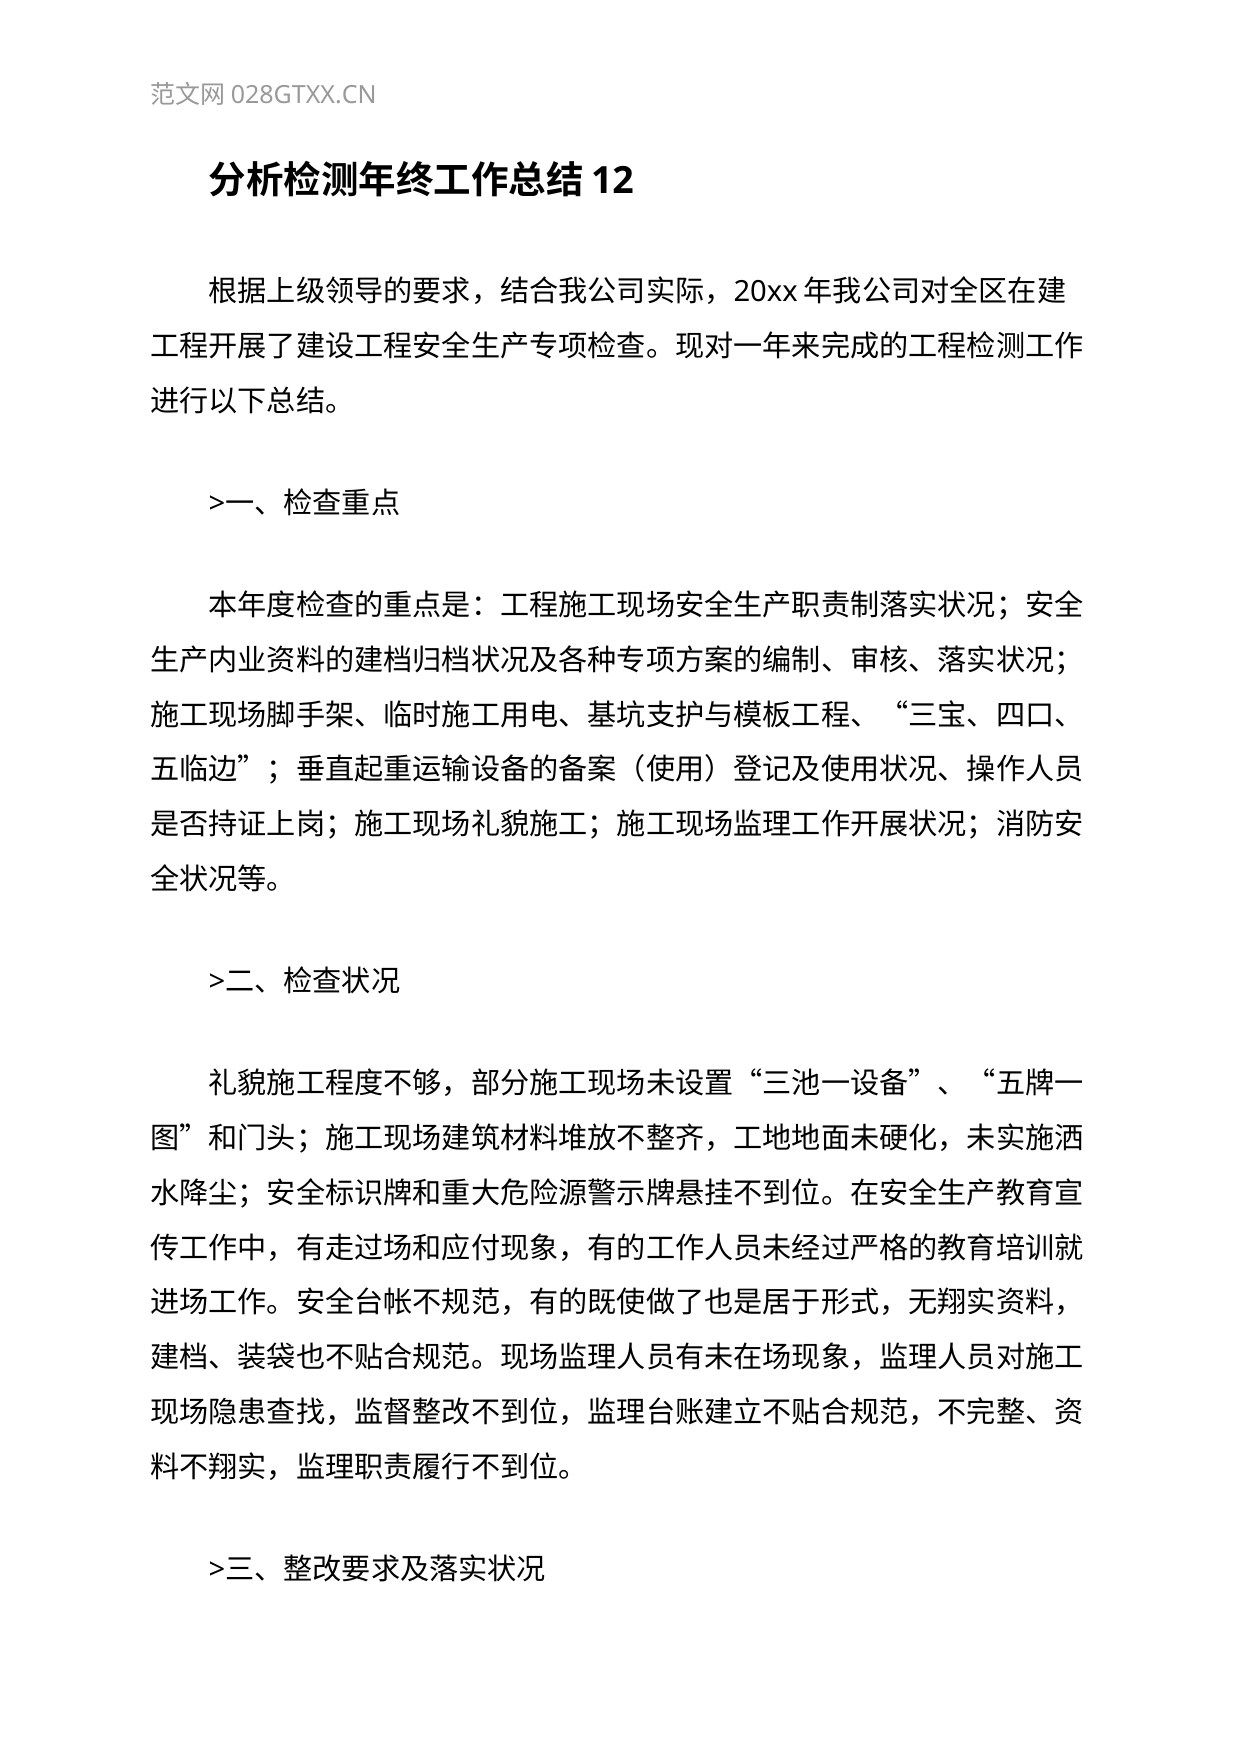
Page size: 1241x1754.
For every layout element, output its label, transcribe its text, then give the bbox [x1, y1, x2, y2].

text 礼貌施工程度不够，部分施工现场未设置“三池一设备”、“五牌一图”和门头；施工现场建筑材料堆放不整齐，工地地面未硬化，未实施洒水降尘；安全标识牌和重大危险源警示牌悬挂不到位。在安全生产教育宣传工作中，有走过场和应付现象，有的工作人员未经过严格的教育培训就进场工作。安全台帐不规范，有的既使做了也是居于形式，无翔实资料，建档、装袋也不贴合规范。现场监理人员有未在场现象，监理人员对施工现场隐患查找，监督整改不到位，监理台账建立不贴合规范，不完整、资料不翔实，监理职责履行不到位。 [150, 1059, 1090, 1486]
text >一、检查重点 [150, 479, 1090, 522]
text >二、检查状况 [150, 957, 1090, 1000]
text 本年度检查的重点是：工程施工现场安全生产职责制落实状况；安全生产内业资料的建档归档状况及各种专项方案的编制、审核、落实状况；施工现场脚手架、临时施工用电、基坑支护与模板工程、“三宝、四口、五临边”；垂直起重运输设备的备案（使用）登记及使用状况、操作人员是否持证上岗；施工现场礼貌施工；施工现场监理工作开展状况；消防安全状况等。 [150, 581, 1090, 898]
text 分析检测年终工作总结12 [150, 150, 1090, 204]
text >三、整改要求及落实状况 [150, 1546, 1090, 1588]
text 根据上级领导的要求，结合我公司实际，20xx年我公司对全区在建工程开展了建设工程安全生产专项检查。现对一年来完成的工程检测工作进行以下总结。 [150, 268, 1090, 420]
